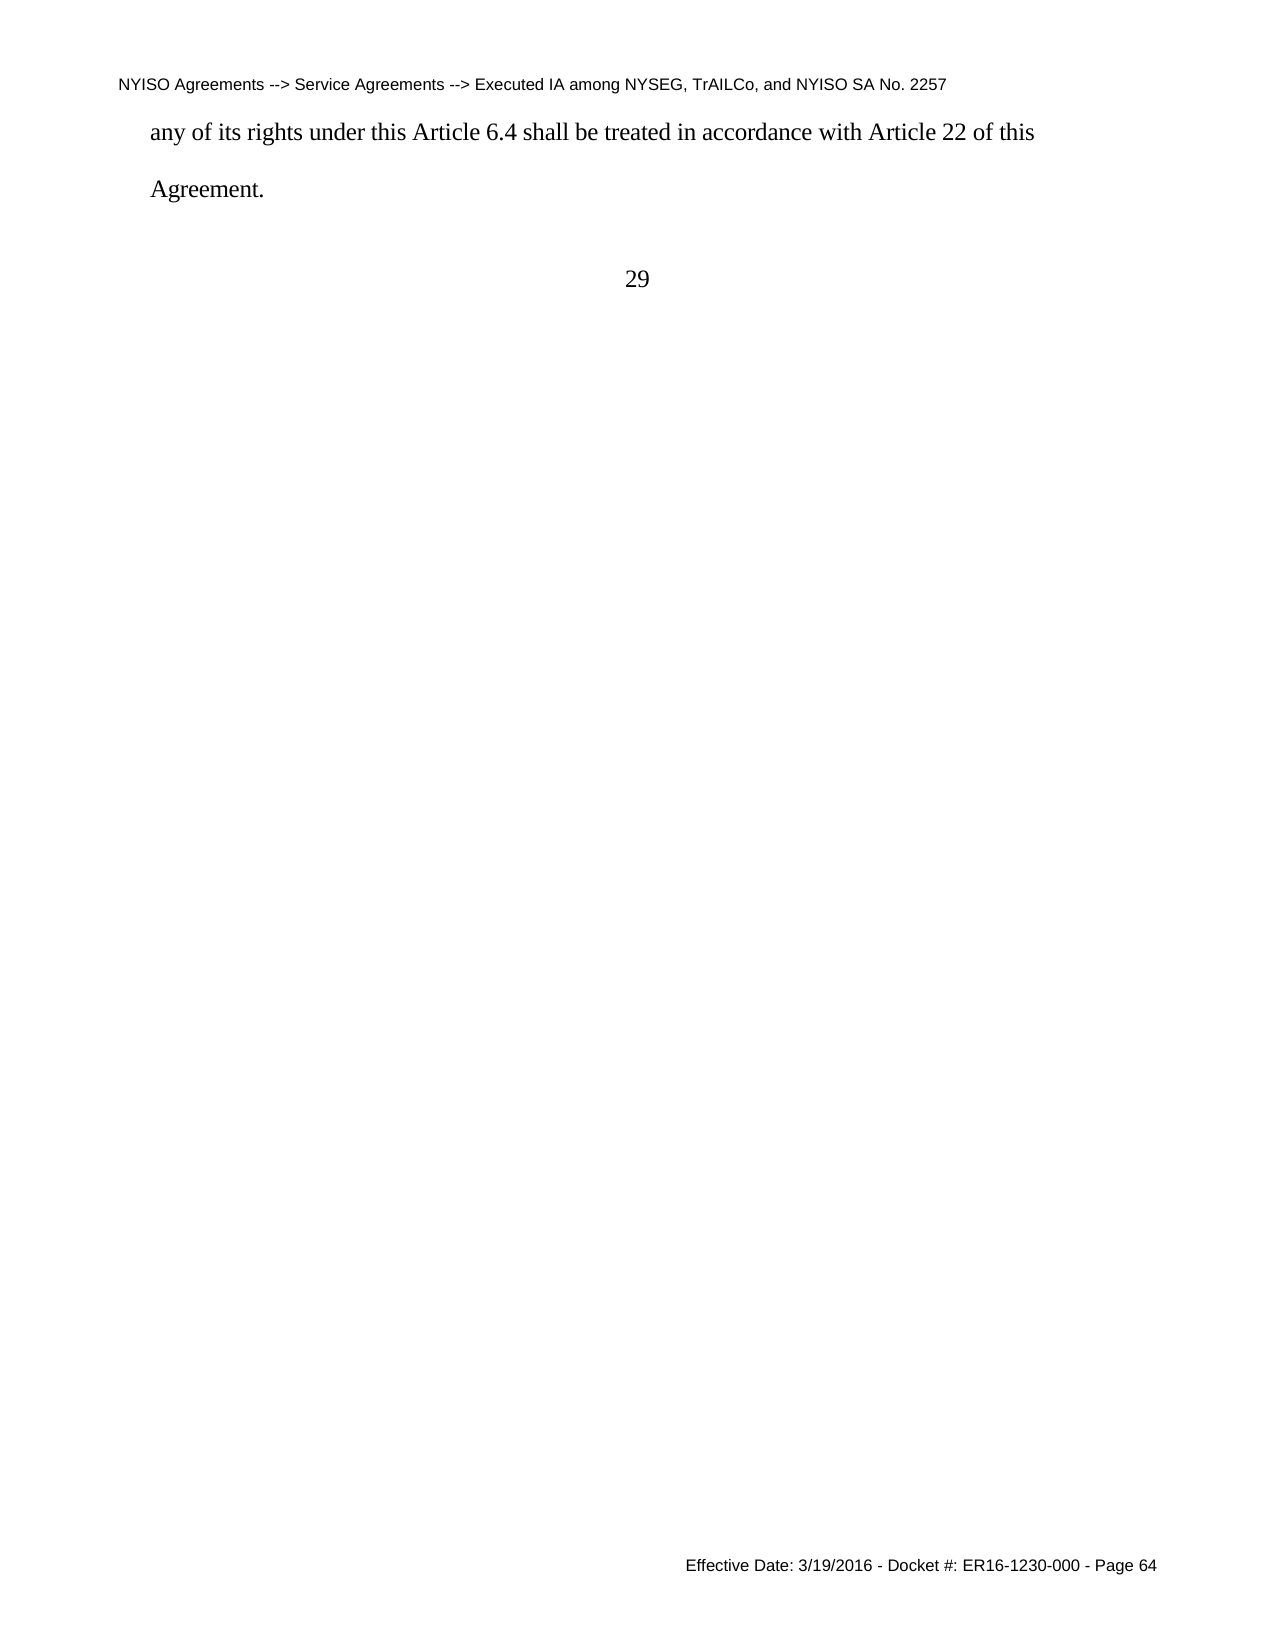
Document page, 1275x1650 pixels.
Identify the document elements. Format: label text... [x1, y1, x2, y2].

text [150, 94, 1135, 209]
text 29 [625, 264, 1275, 293]
